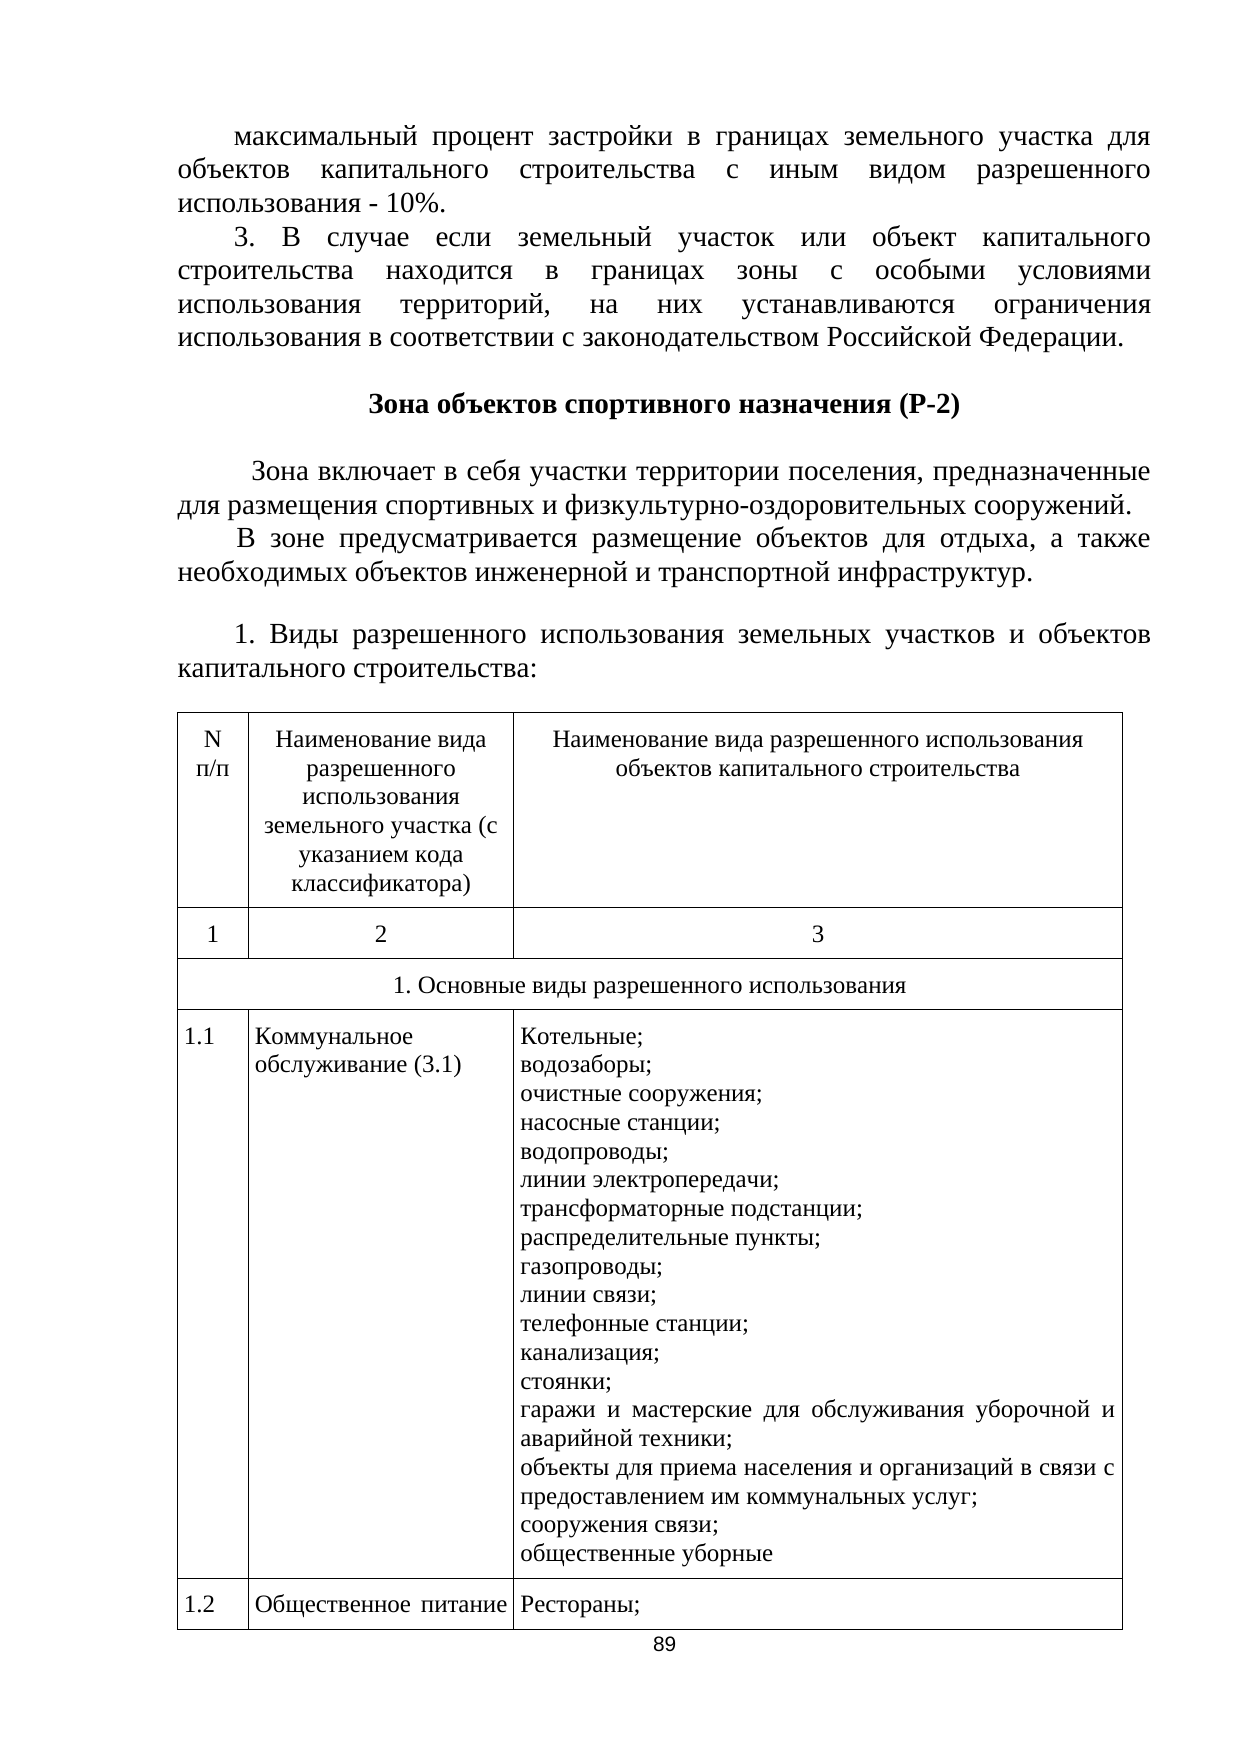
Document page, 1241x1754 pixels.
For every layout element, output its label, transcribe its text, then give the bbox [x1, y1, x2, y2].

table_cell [514, 1579, 1122, 1629]
table_cell Коммунальное обслуживание (3.1) [249, 1010, 513, 1578]
table_cell 2 [249, 908, 513, 958]
table_header N п/п [178, 713, 248, 907]
text В зоне предусматривается размещение объектов для отдыха, а также необходимых объектов инженерной и транспортной инфраструктур. [177, 521, 1152, 588]
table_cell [249, 1579, 513, 1629]
table_cell 1.2 [178, 1579, 248, 1629]
text Зона включает в себя участки территории поселения, предназначенные для размещения спортивных и физкультурно-оздоровительных сооружений. [177, 453, 1152, 521]
text 1. Виды разрешенного использования земельных участков и объектов капитального строительства: [177, 616, 1152, 683]
table_header Наименование вида разрешенного использования объектов капитального строительства [514, 713, 1122, 907]
table_cell 1 [178, 908, 248, 958]
table_cell 1. Основные виды разрешенного использования [178, 959, 1122, 1009]
table_cell 3 [514, 908, 1122, 958]
text 3. В случае если земельный участок или объект капитального строительства находится в границах зоны с особыми условиями использования территорий, на них устанавливаются ограничения использования в соответствии с законодательством Российской Федерации. [177, 219, 1152, 353]
table_cell Котельные; водозаборы; очистные сооружения; насосные станции; водопроводы; линии электропередачи; трансформаторные подстанции; распределительные пункты; газопроводы; линии связи; телефонные станции; канализация; стоянки; гаражи и мастерские для обслуживания уборочной и аварийной техники; объекты для приема населения и организаций в связи с предоставлением им коммунальных услуг; сооружения связи; общественные уборные [514, 1010, 1122, 1578]
table_cell 1.1 [178, 1010, 248, 1578]
text максимальный процент застройки в границах земельного участка для объектов капитального строительства с иным видом разрешенного использования - 10%. [177, 118, 1152, 219]
table_header Наименование вида разрешенного использования земельного участка (с указанием кода классификатора) [249, 713, 513, 907]
text Зона объектов спортивного назначения (Р-2) [177, 386, 1152, 420]
